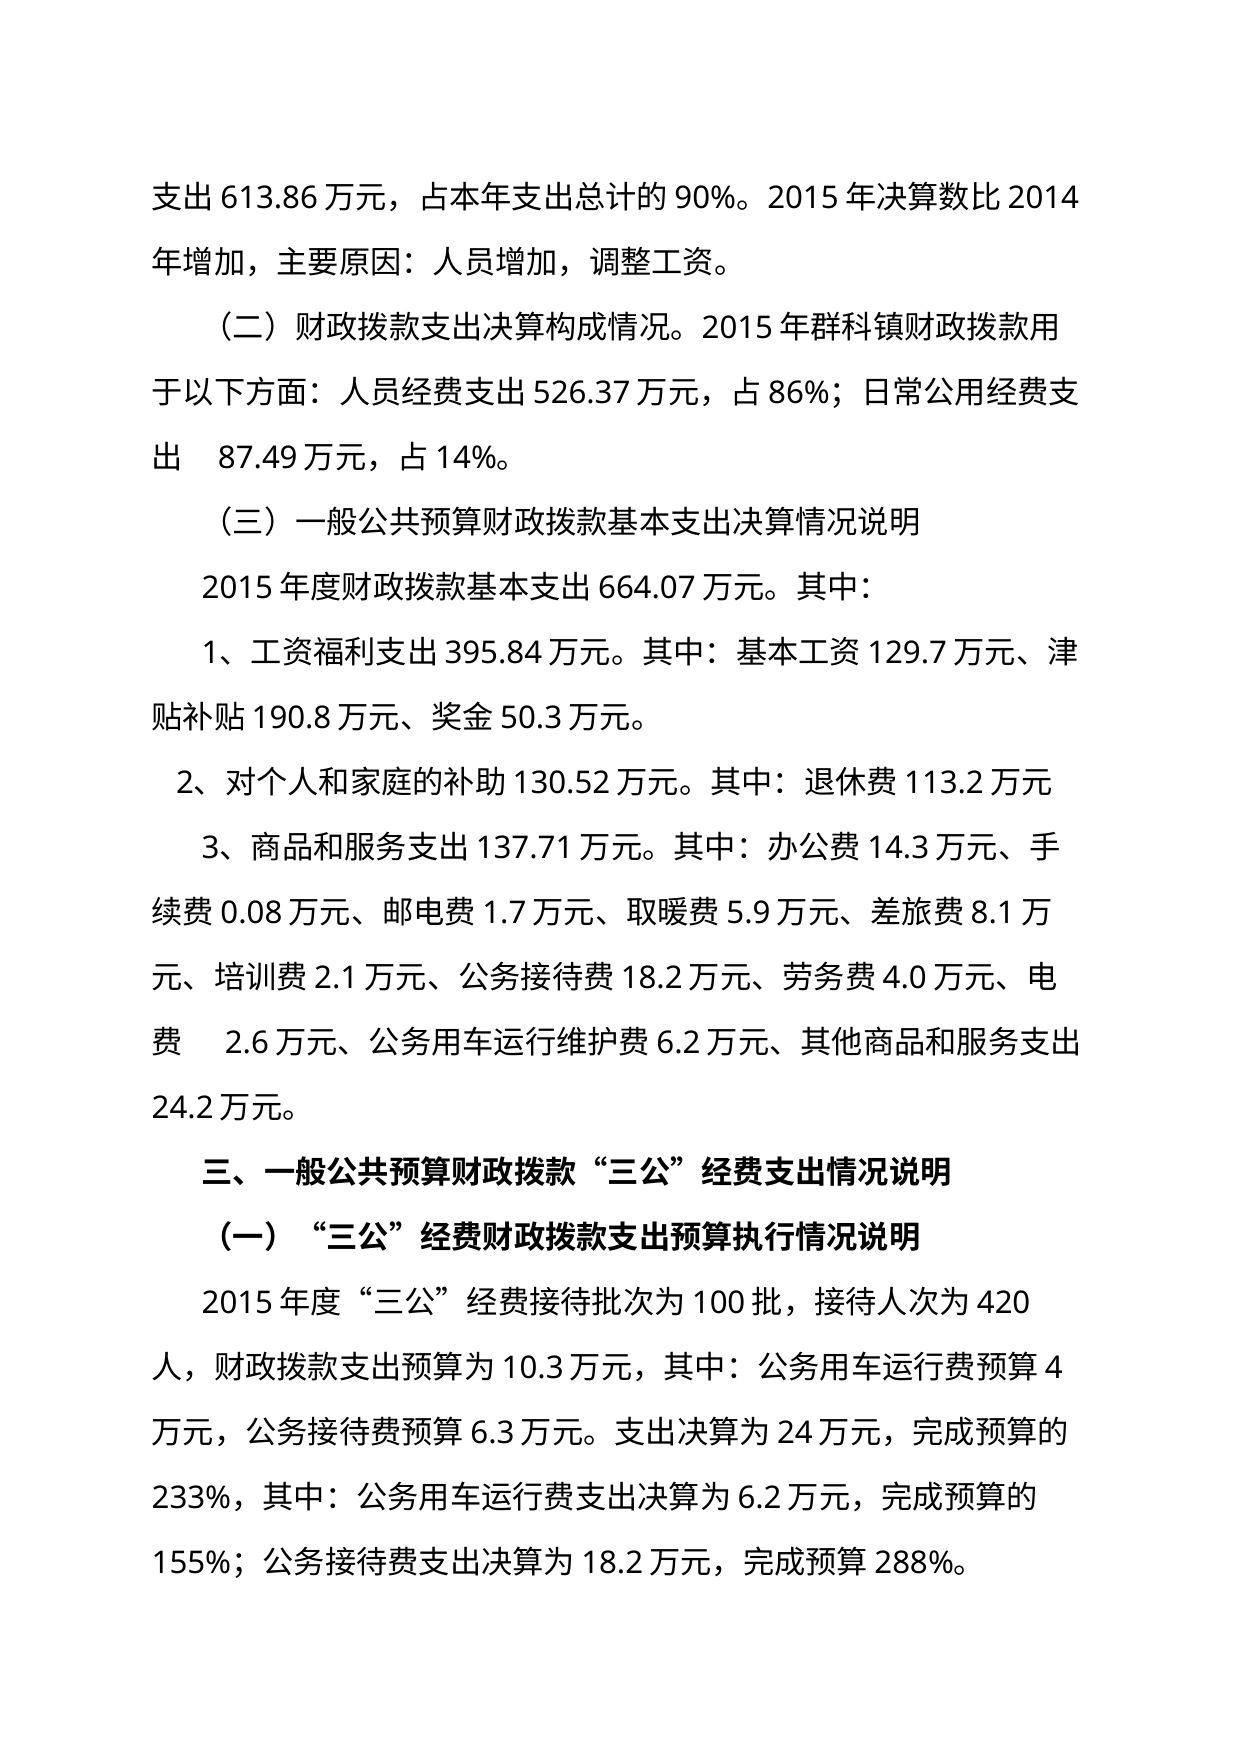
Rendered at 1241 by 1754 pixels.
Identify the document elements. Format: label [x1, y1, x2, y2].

table_cell [151, 162, 1089, 1592]
